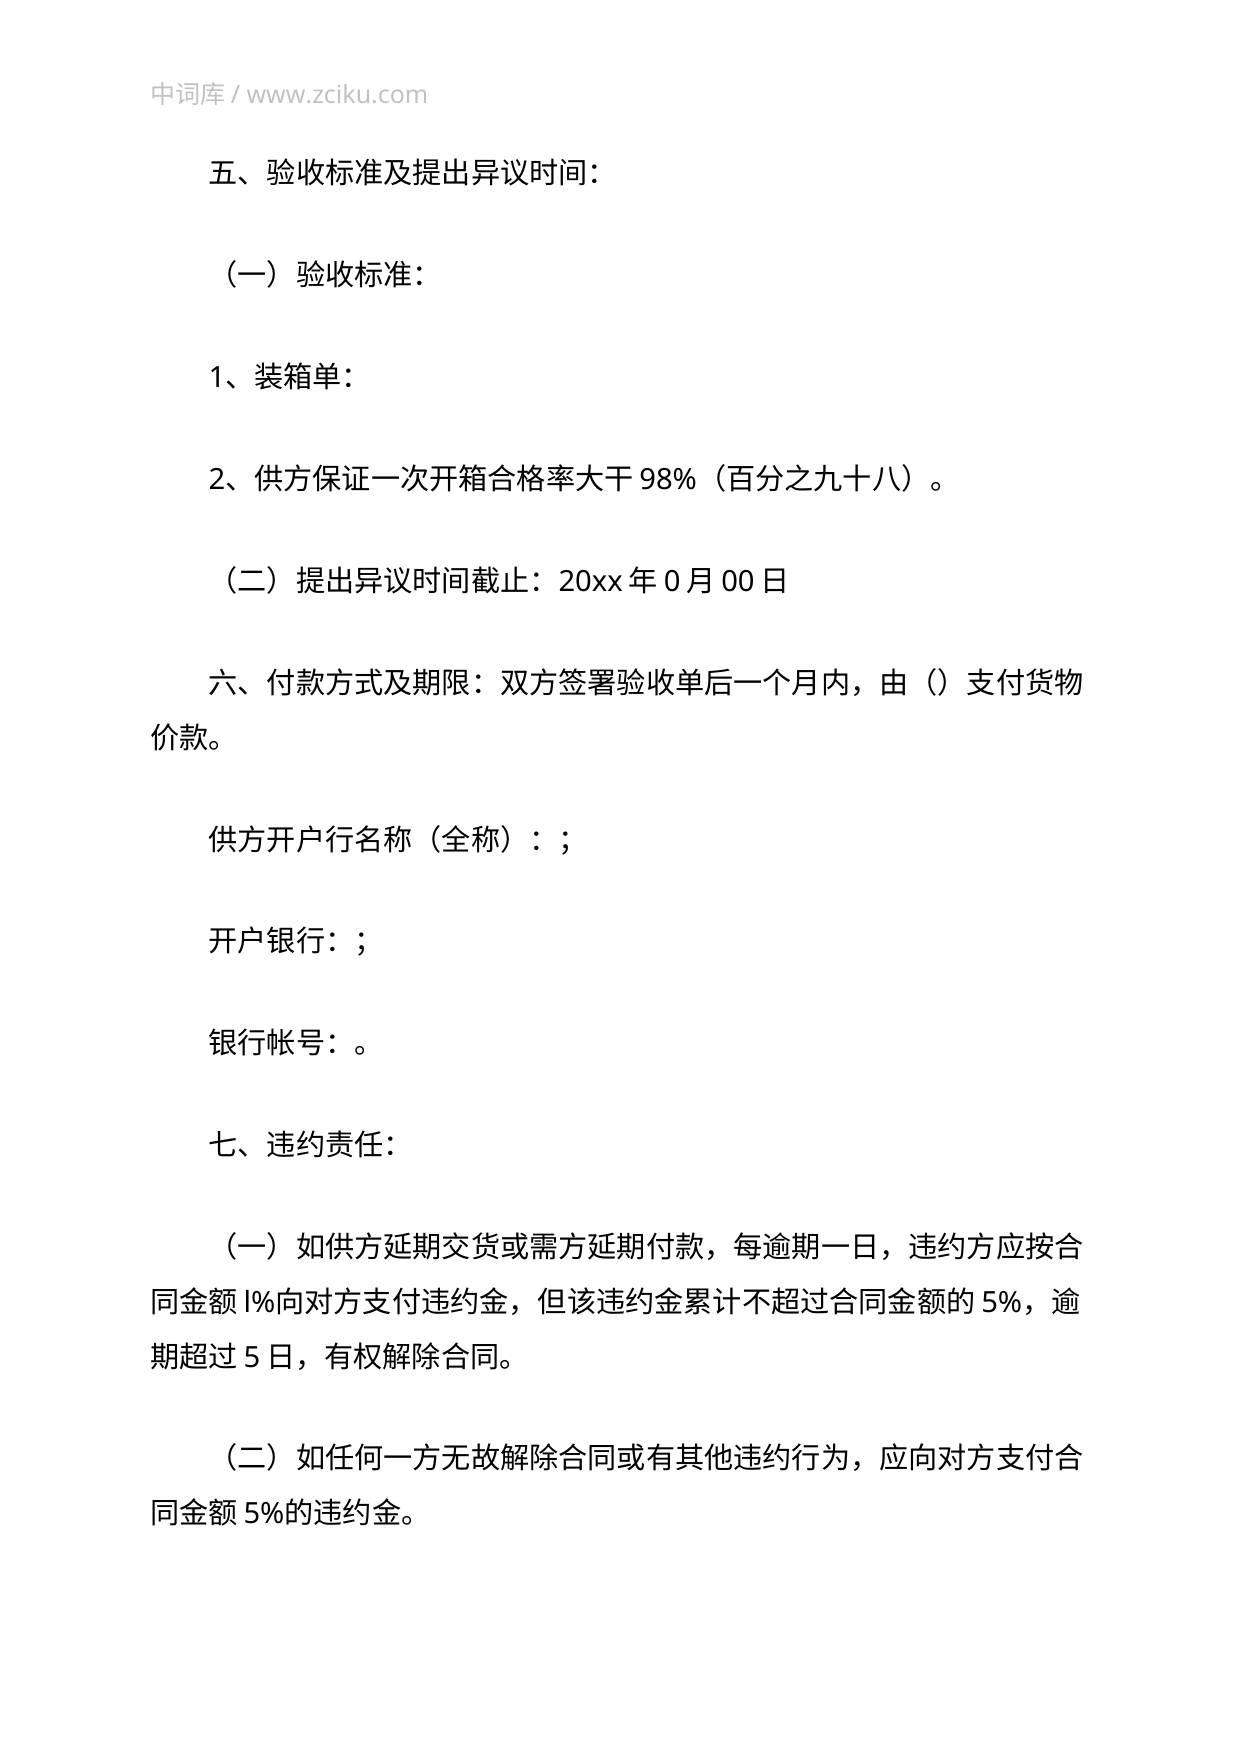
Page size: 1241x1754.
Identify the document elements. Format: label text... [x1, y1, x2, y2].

text 五、验收标准及提出异议时间： [150, 150, 1090, 192]
text 开户银行：； [150, 918, 1090, 960]
text 六、付款方式及期限：双方签署验收单后一个月内，由（）支付货物价款。 [150, 659, 1090, 757]
text 2、供方保证一次开箱合格率大干98%（百分之九十八）。 [150, 456, 1090, 498]
text 银行帐号：。 [150, 1020, 1090, 1062]
text （二）提出异议时间截止：20xx年0月00日 [150, 557, 1090, 600]
text （一）如供方延期交货或需方延期付款，每逾期一日，违约方应按合同金额l%向对方支付违约金，但该违约金累计不超过合同金额的5%，逾期超过5日，有权解除合同。 [150, 1223, 1090, 1376]
text 1、装箱单： [150, 353, 1090, 396]
text 七、违约责任： [150, 1121, 1090, 1164]
text （一）验收标准： [150, 252, 1090, 294]
text 供方开户行名称（全称）：； [150, 816, 1090, 858]
text （二）如任何一方无故解除合同或有其他违约行为，应向对方支付合同金额5%的违约金。 [150, 1435, 1090, 1532]
